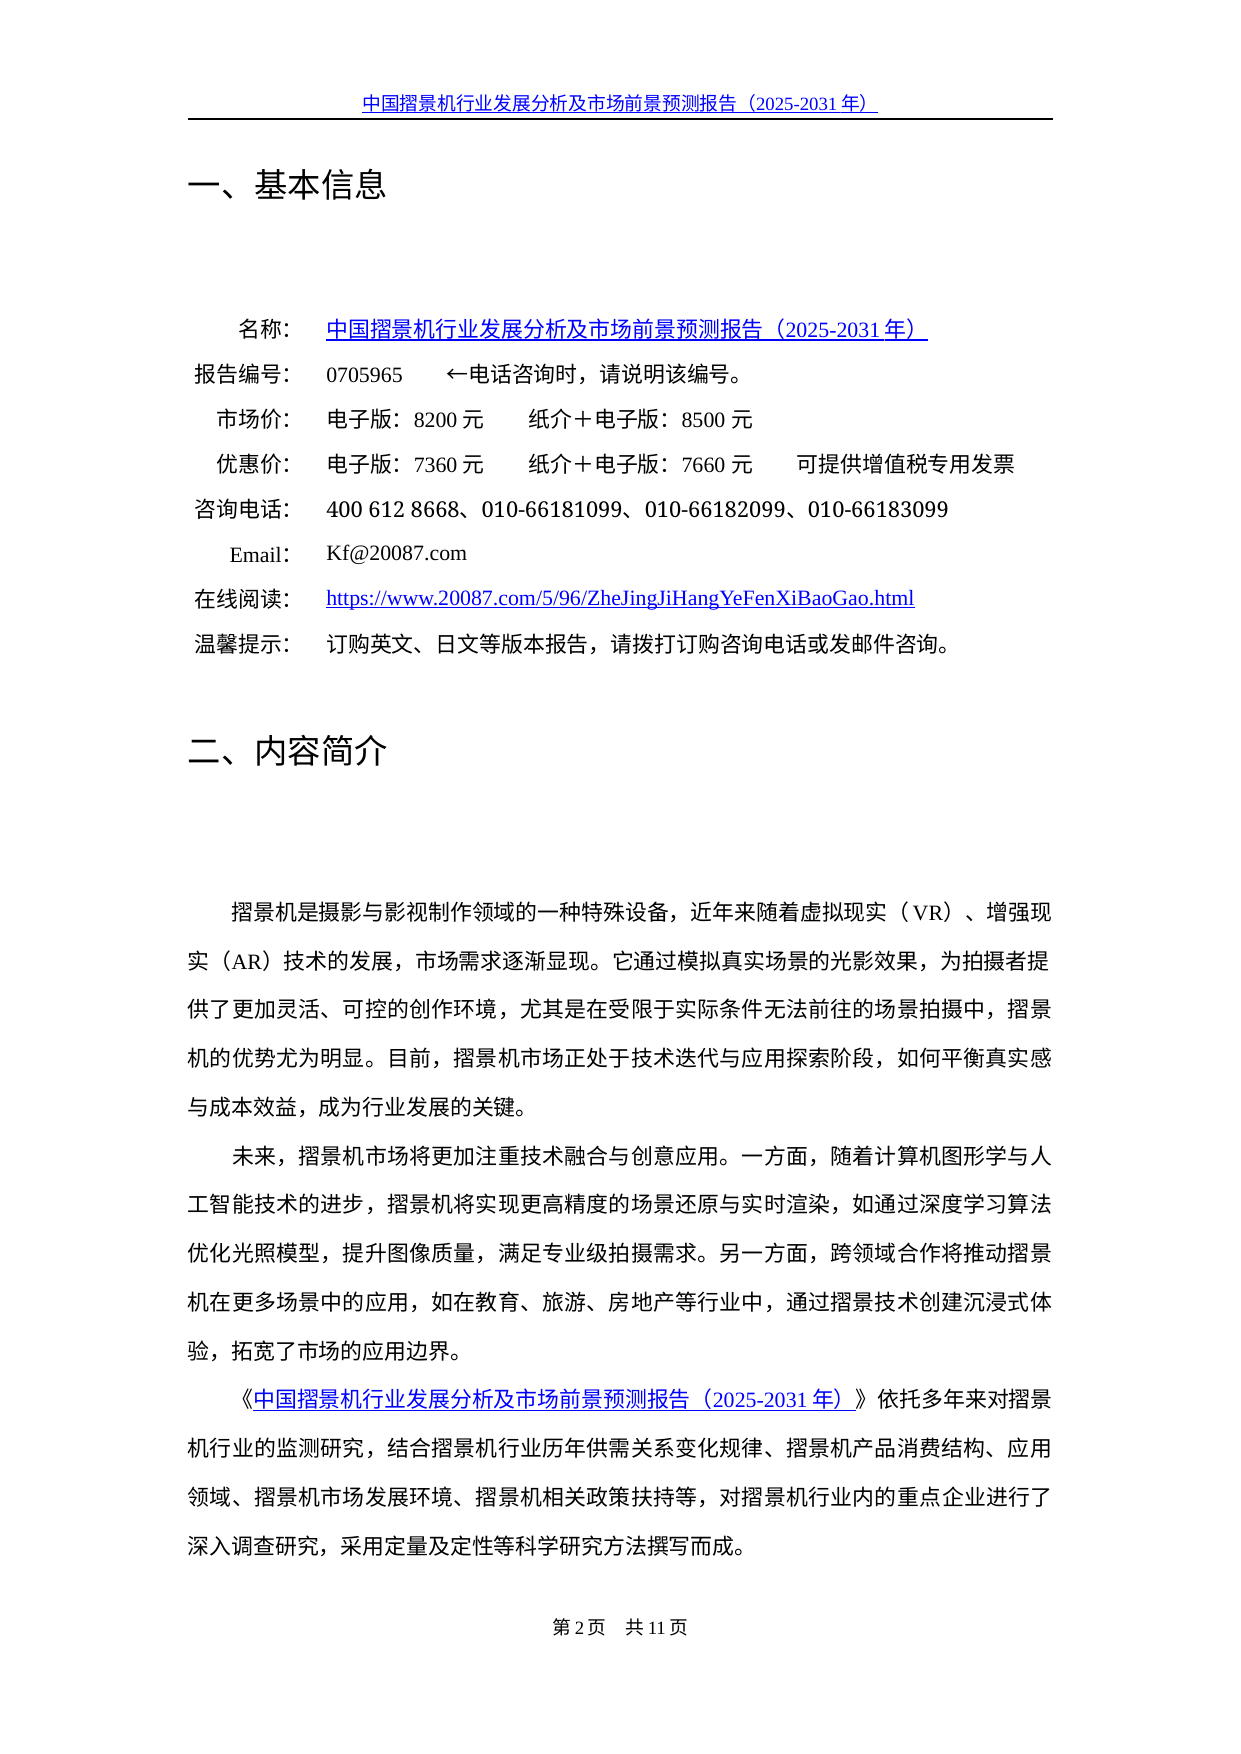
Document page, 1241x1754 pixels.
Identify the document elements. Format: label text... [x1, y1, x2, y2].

table_cell [315, 582, 1073, 627]
table_cell Email： [167, 537, 315, 582]
title 二、内容简介 [187, 717, 1053, 782]
title 一、基本信息 [187, 150, 1053, 215]
table_cell 市场价： [167, 402, 315, 447]
table_cell 0705965 ←电话咨询时，请说明该编号。 [315, 357, 1073, 402]
table_cell 优惠价： [167, 447, 315, 492]
table_cell 电子版：8200 元 纸介＋电子版：8500 元 [315, 402, 1073, 447]
table_cell 报告编号： [167, 357, 315, 402]
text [187, 894, 1053, 1561]
table_cell 在线阅读： [167, 582, 315, 627]
table_header 中国摺景机行业发展分析及市场前景预测报告（2025-2031年） [315, 312, 1073, 357]
table_cell 400 612 8668、010-66181099、010-66182099、010-66183099 [315, 492, 1073, 537]
table_cell 温馨提示： [167, 627, 315, 672]
table_cell 电子版：7360 元 纸介＋电子版：7660 元 可提供增值税专用发票 [315, 447, 1073, 492]
table_cell Kf@20087.com [315, 537, 1073, 582]
table_cell 订购英文、日文等版本报告，请拨打订购咨询电话或发邮件咨询。 [315, 627, 1073, 672]
table_header 名称： [167, 312, 315, 357]
table_cell 咨询电话： [167, 492, 315, 537]
